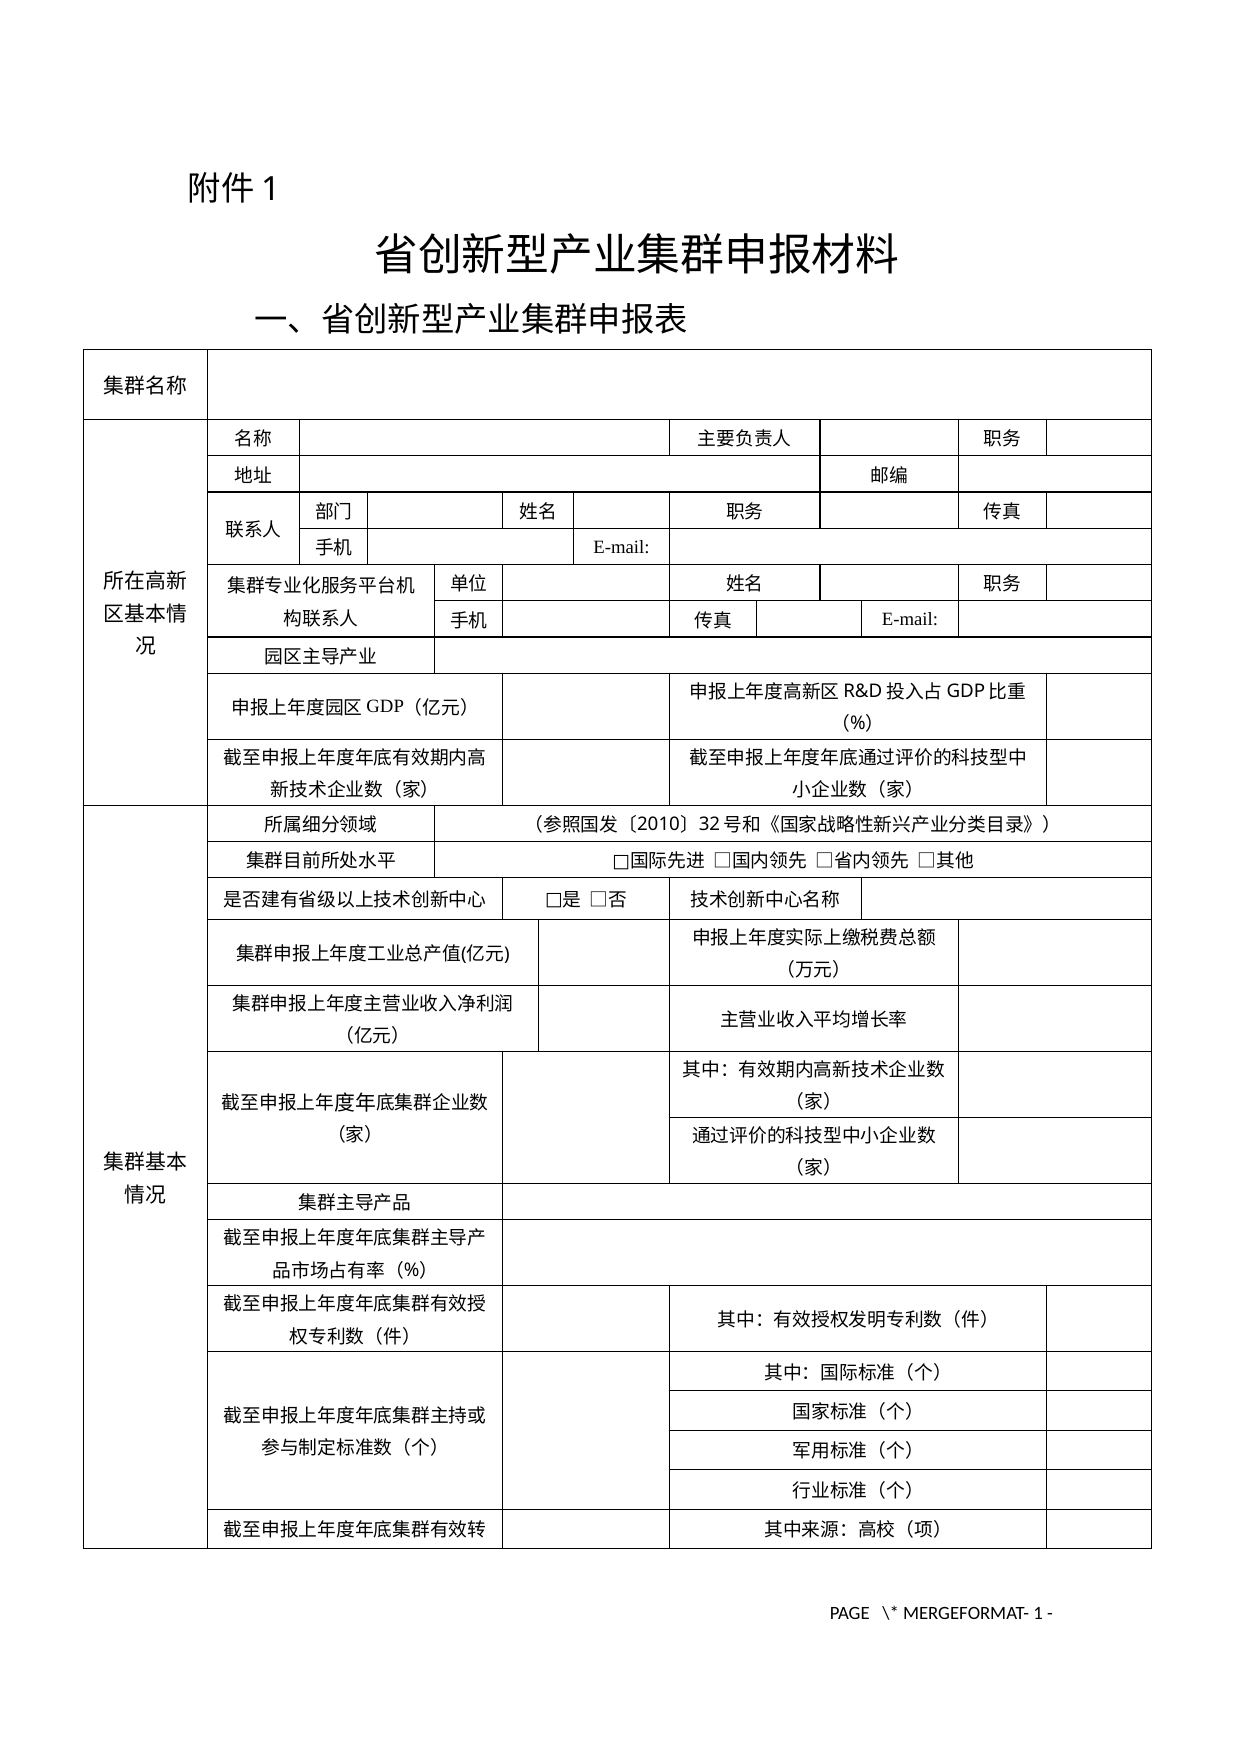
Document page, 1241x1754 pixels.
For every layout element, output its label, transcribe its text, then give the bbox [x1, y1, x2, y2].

text 省创新型产业集群申报材料 [187, 219, 1086, 284]
table_cell 截至申报上年度年底集群有效授权专利数（件） [208, 1286, 502, 1351]
table_cell [959, 920, 1151, 985]
table_cell 联系人 [208, 493, 299, 564]
table_cell [503, 1220, 1151, 1285]
table_cell [503, 1510, 669, 1548]
table_cell [300, 456, 819, 491]
table_cell [959, 601, 1151, 636]
table_cell [1047, 565, 1151, 600]
table_cell 其中来源：高校（项） [670, 1510, 1046, 1548]
table_cell 所属细分领域 [208, 806, 434, 841]
table_cell 集群申报上年度主营业收入净利润（亿元） [208, 986, 538, 1051]
table_cell [670, 529, 1151, 564]
table_cell 其中：有效期内高新技术企业数（家） [670, 1052, 958, 1117]
table_cell 其中：有效授权发明专利数（件） [670, 1286, 1046, 1351]
table_cell 姓名 [503, 493, 573, 528]
table_cell [1047, 1391, 1151, 1430]
table_cell 技术创新中心名称 [670, 878, 861, 919]
table_cell 职务 [670, 493, 819, 528]
table_cell 通过评价的科技型中小企业数（家） [670, 1118, 958, 1183]
table_cell 园区主导产业 [208, 638, 434, 673]
table_cell 名称 [208, 420, 299, 455]
table_cell □国际先进 □国内领先 □省内领先 □其他 [435, 842, 1151, 877]
table_cell 地址 [208, 456, 299, 491]
table_cell [503, 674, 669, 739]
table_cell [757, 601, 861, 636]
table_cell 职务 [959, 420, 1046, 455]
table_cell [574, 493, 669, 528]
table_header [208, 350, 1151, 419]
table_cell 行业标准（个） [670, 1470, 1046, 1508]
table_cell [1047, 1352, 1151, 1390]
table_cell [1047, 1510, 1151, 1548]
table_cell 手机 [435, 601, 502, 636]
text 一、省创新型产业集群申报表 [187, 284, 1086, 349]
table_cell [368, 529, 573, 564]
table_cell 截至申报上年度年底集群主持或参与制定标准数（个） [208, 1352, 502, 1508]
text 附件1 [187, 154, 1086, 219]
table_cell 传真 [670, 601, 756, 636]
table_cell 单位 [435, 565, 502, 600]
table_cell 邮编 [821, 456, 958, 491]
table_cell [959, 986, 1151, 1051]
table_cell [300, 420, 669, 455]
table_cell [959, 1052, 1151, 1117]
table_cell [435, 638, 1151, 673]
table_cell [1047, 1470, 1151, 1508]
table_cell E-mail: [862, 601, 958, 636]
table_cell 部门 [300, 493, 367, 528]
table_cell [1047, 493, 1151, 528]
table_cell （参照国发〔2010〕32号和《国家战略性新兴产业分类目录》） [435, 806, 1151, 841]
table_cell [862, 878, 1151, 919]
table_cell [503, 1184, 1151, 1219]
table_cell 姓名 [670, 565, 819, 600]
table_cell 集群目前所处水平 [208, 842, 434, 877]
table_cell [1047, 1431, 1151, 1469]
table_cell E-mail: [574, 529, 669, 564]
table_cell [821, 565, 958, 600]
table_cell □是 □否 [503, 878, 669, 919]
table_cell [1047, 740, 1151, 805]
table_cell [539, 920, 669, 985]
table_cell [959, 456, 1151, 491]
table_cell [1047, 420, 1151, 455]
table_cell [208, 1510, 502, 1548]
table_cell [1047, 1286, 1151, 1351]
table_cell 主营业收入平均增长率 [670, 986, 958, 1051]
table_cell [821, 493, 958, 528]
table_cell 截至申报上年度年底有效期内高新技术企业数（家） [208, 740, 502, 805]
table_header 集群名称 [84, 350, 207, 419]
table_cell 手机 [300, 529, 367, 564]
table_cell 集群基本情况 [84, 806, 207, 1548]
table_cell [539, 986, 669, 1051]
table_cell [503, 601, 669, 636]
table_cell 职务 [959, 565, 1046, 600]
table_cell 申报上年度高新区R&D投入占 GDP比重（%） [670, 674, 1046, 739]
table_cell [821, 420, 958, 455]
table_cell [503, 1052, 669, 1183]
table_cell 是否建有省级以上技术创新中心 [208, 878, 502, 919]
table_cell 军用标准（个） [670, 1431, 1046, 1469]
table_cell 集群申报上年度工业总产值(亿元) [208, 920, 538, 985]
table_cell [503, 1286, 669, 1351]
table_cell [1047, 674, 1151, 739]
table_cell 其中：国际标准（个） [670, 1352, 1046, 1390]
table_cell [503, 1352, 669, 1508]
table_cell 申报上年度园区GDP（亿元） [208, 674, 502, 739]
table_cell 申报上年度实际上缴税费总额（万元） [670, 920, 958, 985]
table_cell 截至申报上年度年底通过评价的科技型中小企业数（家） [670, 740, 1046, 805]
table_cell 截至申报上年度年底集群企业数（家） [208, 1052, 502, 1183]
table_cell 传真 [959, 493, 1046, 528]
table_cell 截至申报上年度年底集群主导产品市场占有率（%） [208, 1220, 502, 1285]
table_cell [368, 493, 502, 528]
table_cell 国家标准（个） [670, 1391, 1046, 1430]
table_cell 主要负责人 [670, 420, 819, 455]
table_cell 集群专业化服务平台机构联系人 [208, 565, 434, 636]
table_cell [959, 1118, 1151, 1183]
table_cell 所在高新区基本情况 [84, 420, 207, 805]
table_cell [503, 740, 669, 805]
table_cell [503, 565, 669, 600]
table_cell 集群主导产品 [208, 1184, 502, 1219]
